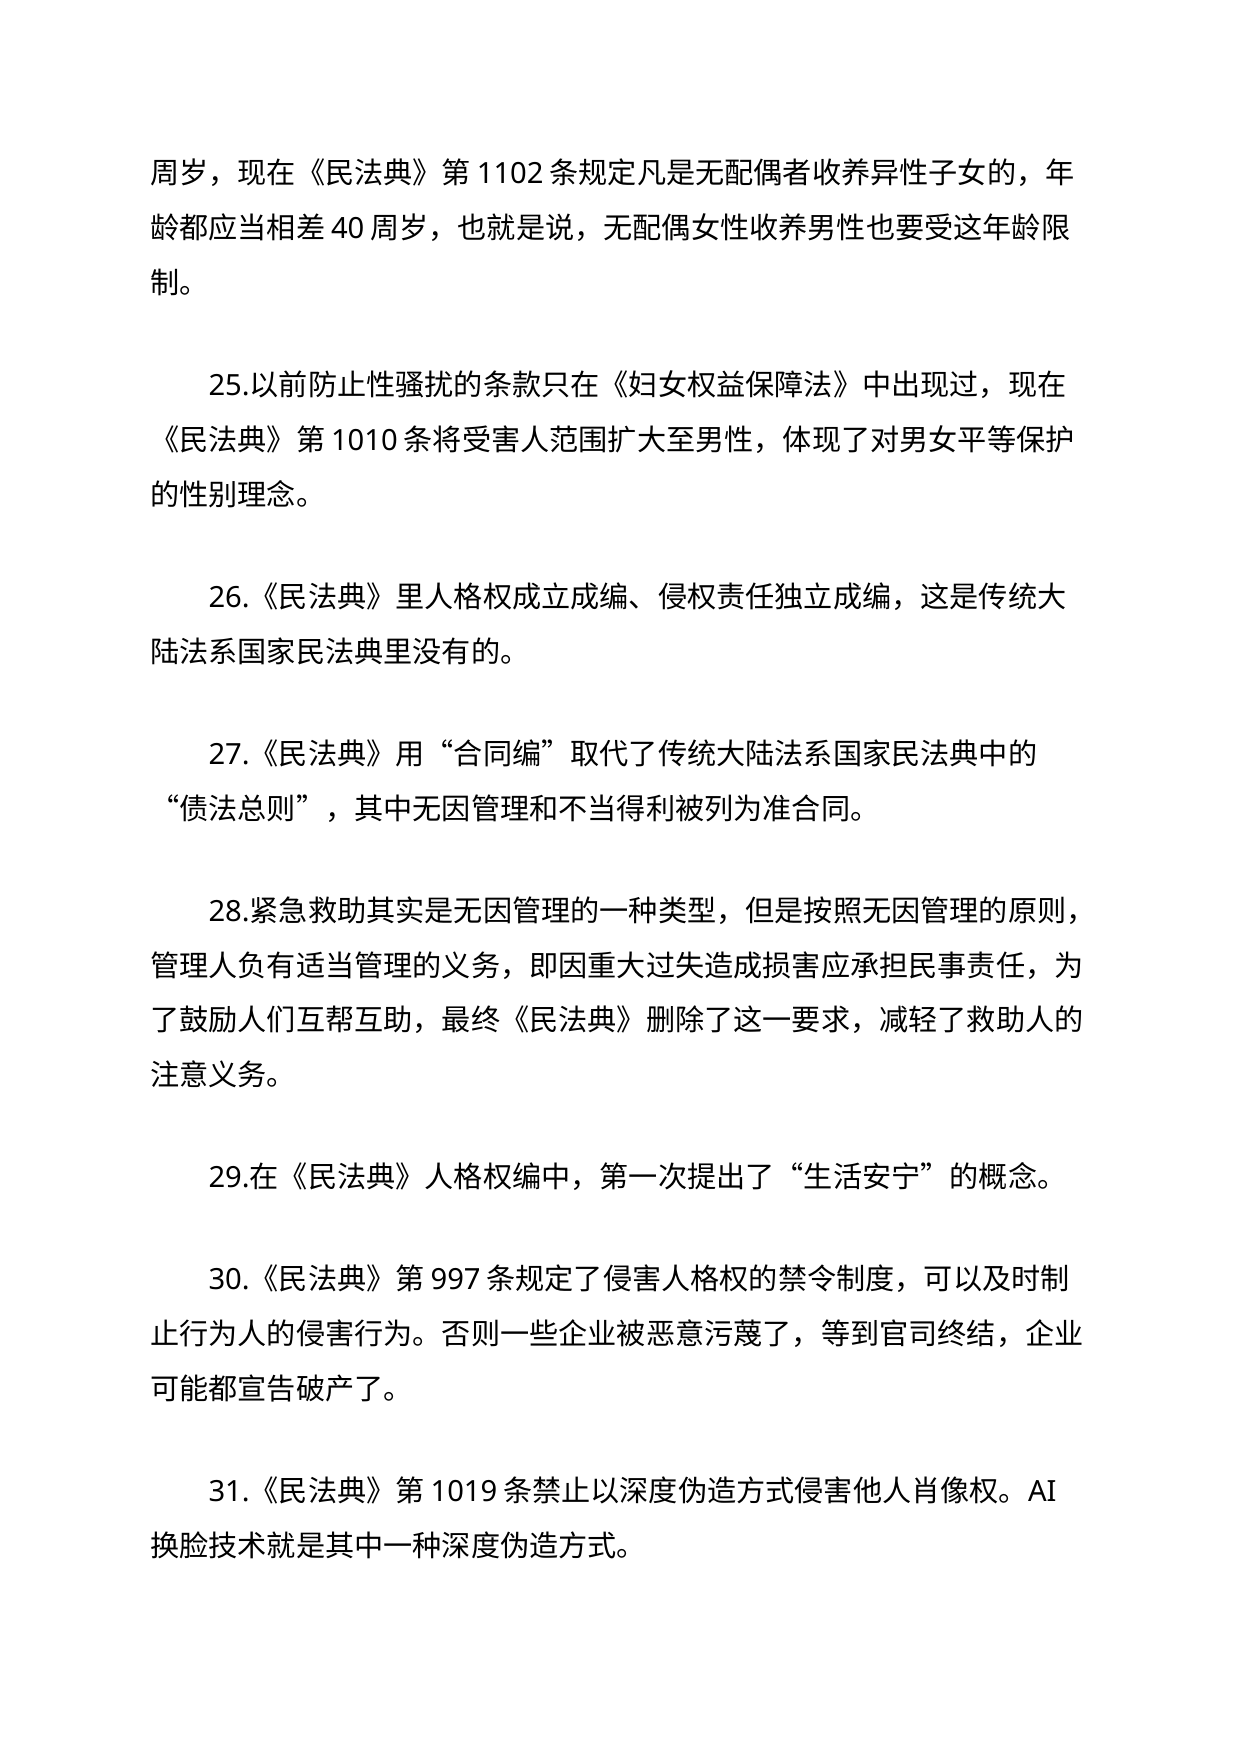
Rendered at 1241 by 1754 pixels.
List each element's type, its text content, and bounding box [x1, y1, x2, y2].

text 31.《民法典》第1019条禁止以深度伪造方式侵害他人肖像权。AI换脸技术就是其中一种深度伪造方式。 [150, 1467, 1090, 1564]
text 27.《民法典》用“合同编”取代了传统大陆法系国家民法典中的“债法总则”，其中无因管理和不当得利被列为准合同。 [150, 730, 1090, 828]
text 25.以前防止性骚扰的条款只在《妇女权益保障法》中出现过，现在《民法典》第1010条将受害人范围扩大至男性，体现了对男女平等保护的性别理念。 [150, 362, 1090, 514]
text 30.《民法典》第997条规定了侵害人格权的禁令制度，可以及时制止行为人的侵害行为。否则一些企业被恶意污蔑了，等到官司终结，企业可能都宣告破产了。 [150, 1256, 1090, 1408]
text 29.在《民法典》人格权编中，第一次提出了“生活安宁”的概念。 [150, 1154, 1090, 1196]
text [150, 150, 1090, 302]
text 28.紧急救助其实是无因管理的一种类型，但是按照无因管理的原则，管理人负有适当管理的义务，即因重大过失造成损害应承担民事责任，为了鼓励人们互帮互助，最终《民法典》删除了这一要求，减轻了救助人的注意义务。 [150, 887, 1090, 1094]
text 26.《民法典》里人格权成立成编、侵权责任独立成编，这是传统大陆法系国家民法典里没有的。 [150, 573, 1090, 671]
